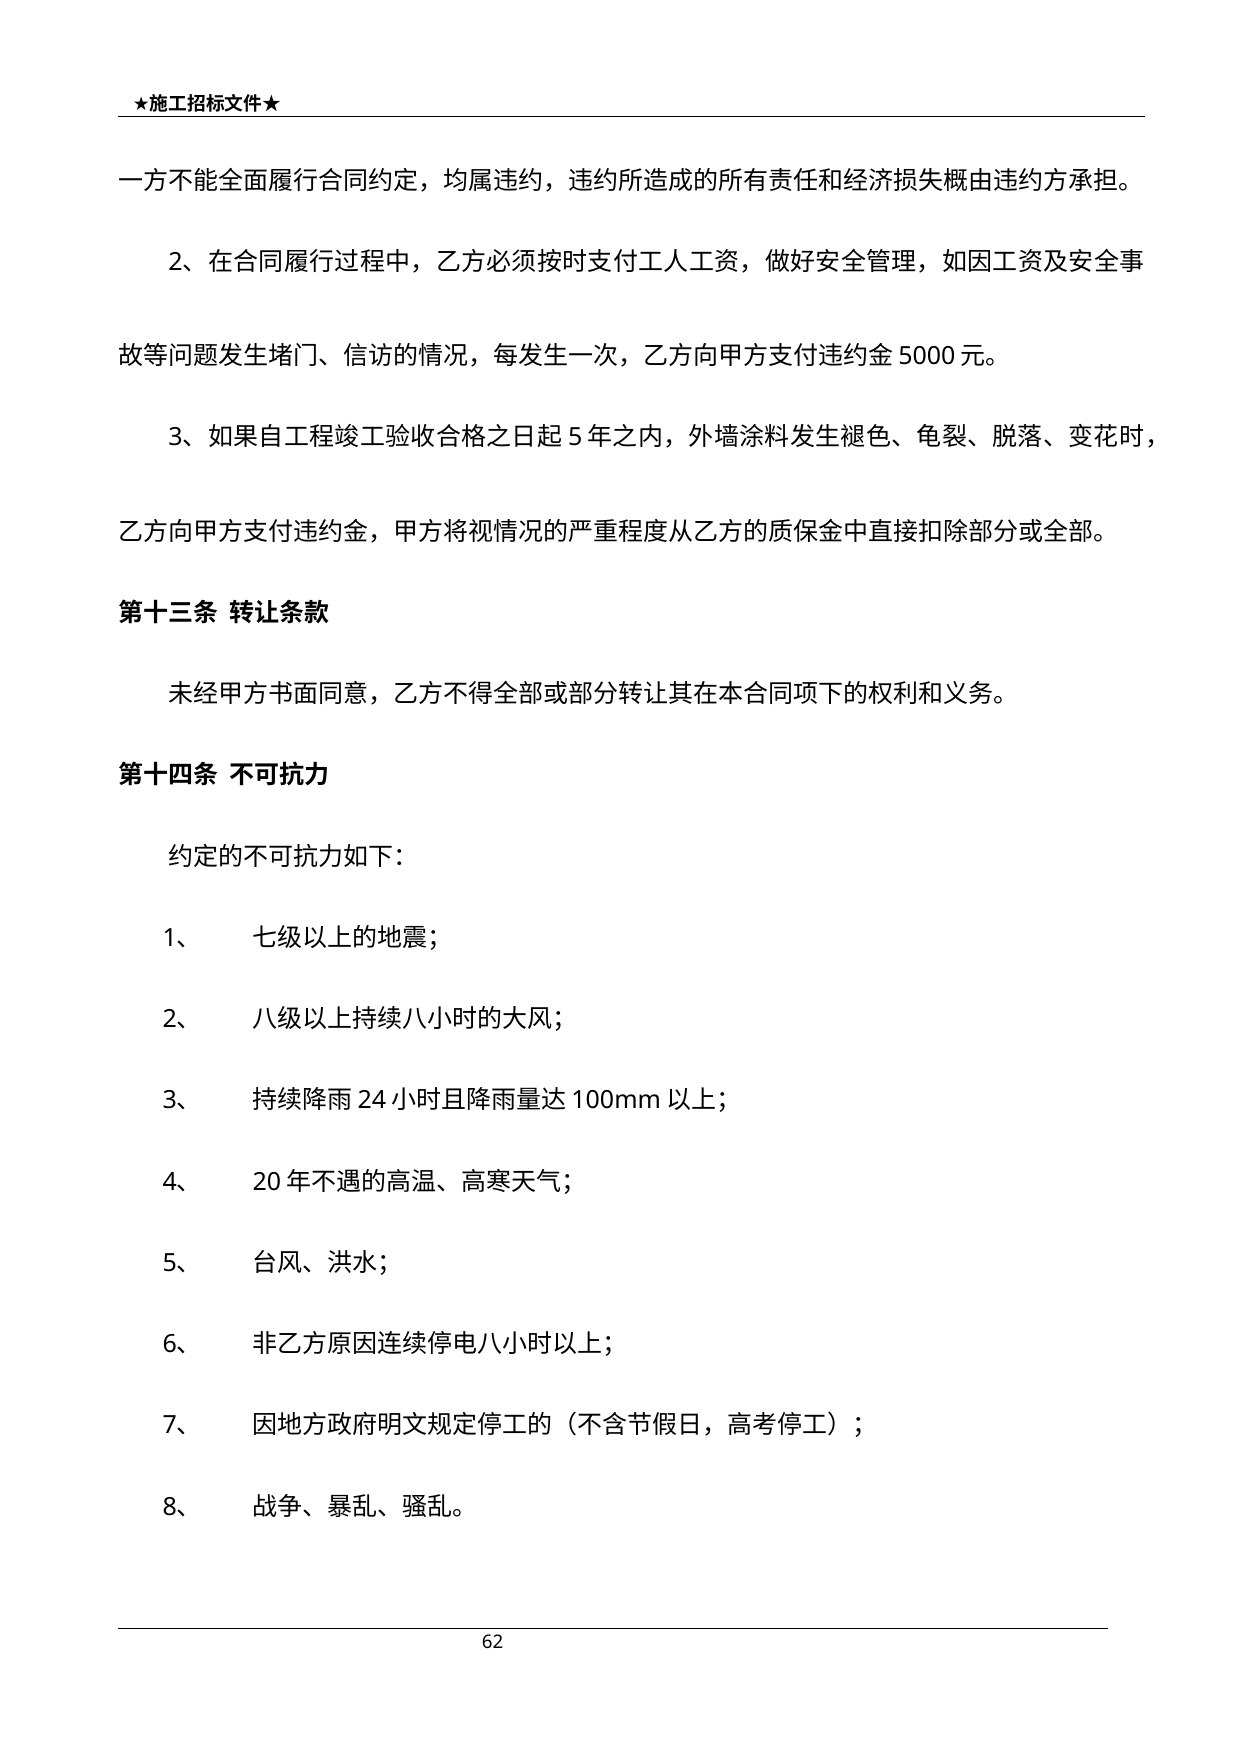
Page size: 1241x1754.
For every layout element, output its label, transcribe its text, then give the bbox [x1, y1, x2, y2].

text 未经甲方书面同意，乙方不得全部或部分转让其在本合同项下的权利和义务。 [118, 659, 1145, 724]
list 持续降雨24小时且降雨量达100mm以上； [118, 1065, 1145, 1130]
text 第十三条 转让条款 [118, 578, 1145, 643]
list 20年不遇的高温、高寒天气； [118, 1147, 1145, 1212]
text 2、在合同履行过程中，乙方必须按时支付工人工资，做好安全管理，如因工资及安全事故等问题发生堵门、信访的情况，每发生一次，乙方向甲方支付违约金5000元。 [118, 227, 1145, 386]
text 第十四条 不可抗力 [118, 740, 1145, 805]
list 因地方政府明文规定停工的（不含节假日，高考停工）； [118, 1390, 1145, 1455]
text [118, 146, 1145, 211]
list 八级以上持续八小时的大风； [118, 984, 1145, 1049]
list 非乙方原因连续停电八小时以上； [118, 1309, 1145, 1374]
text 3、如果自工程竣工验收合格之日起5年之内，外墙涂料发生褪色、龟裂、脱落、变花时，乙方向甲方支付违约金，甲方将视情况的严重程度从乙方的质保金中直接扣除部分或全部。 [118, 402, 1145, 562]
list 台风、洪水； [118, 1228, 1145, 1293]
list 七级以上的地震； [118, 903, 1145, 968]
text 约定的不可抗力如下： [118, 822, 1145, 887]
list 战争、暴乱、骚乱。 [118, 1472, 1145, 1537]
